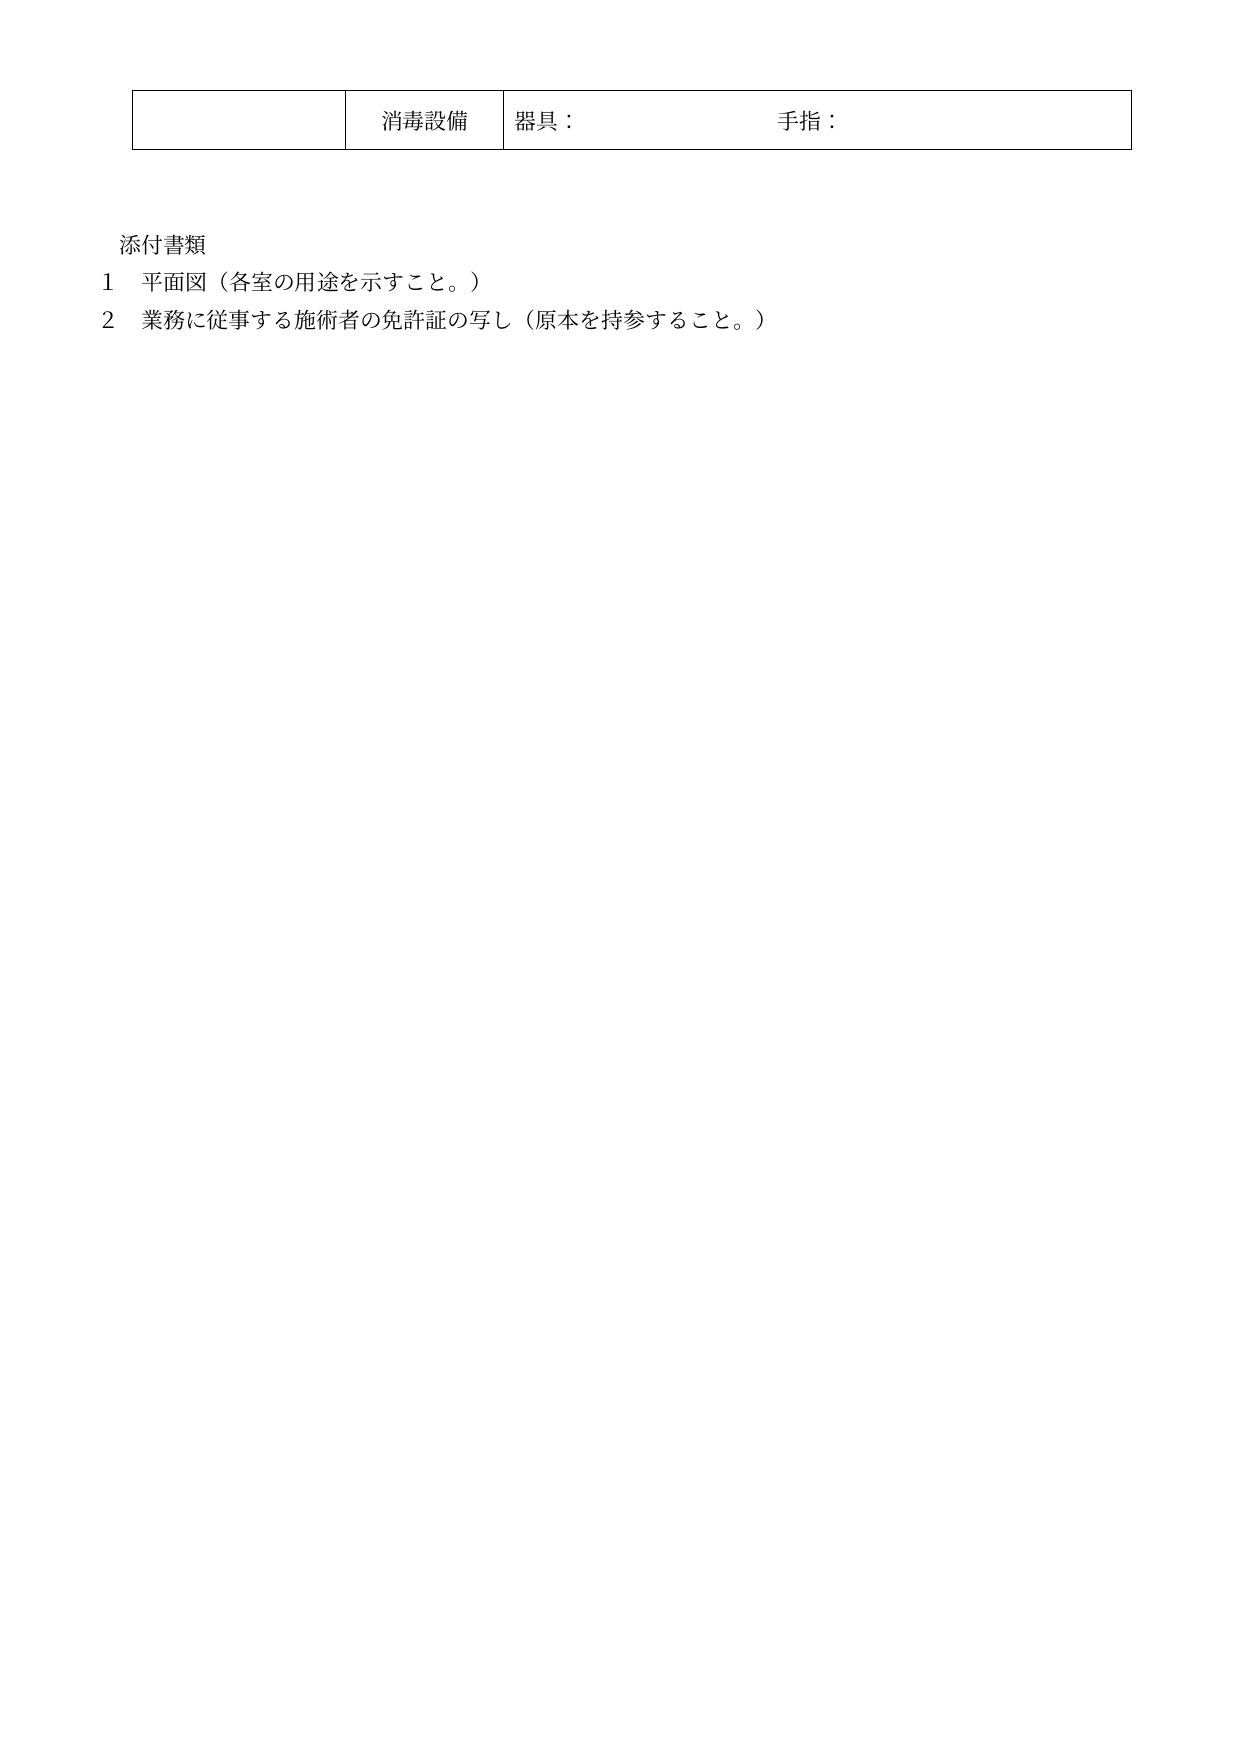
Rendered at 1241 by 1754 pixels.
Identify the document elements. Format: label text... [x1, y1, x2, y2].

text １ 平面図（各室の用途を示すこと。） [75, 263, 1165, 300]
text 添付書類 [75, 225, 1165, 263]
table_cell 消毒設備 [346, 91, 503, 149]
table_cell 器具： 手指： [504, 91, 1131, 149]
text ２ 業務に従事する施術者の免許証の写し（原本を持参すること。） [75, 300, 1165, 338]
